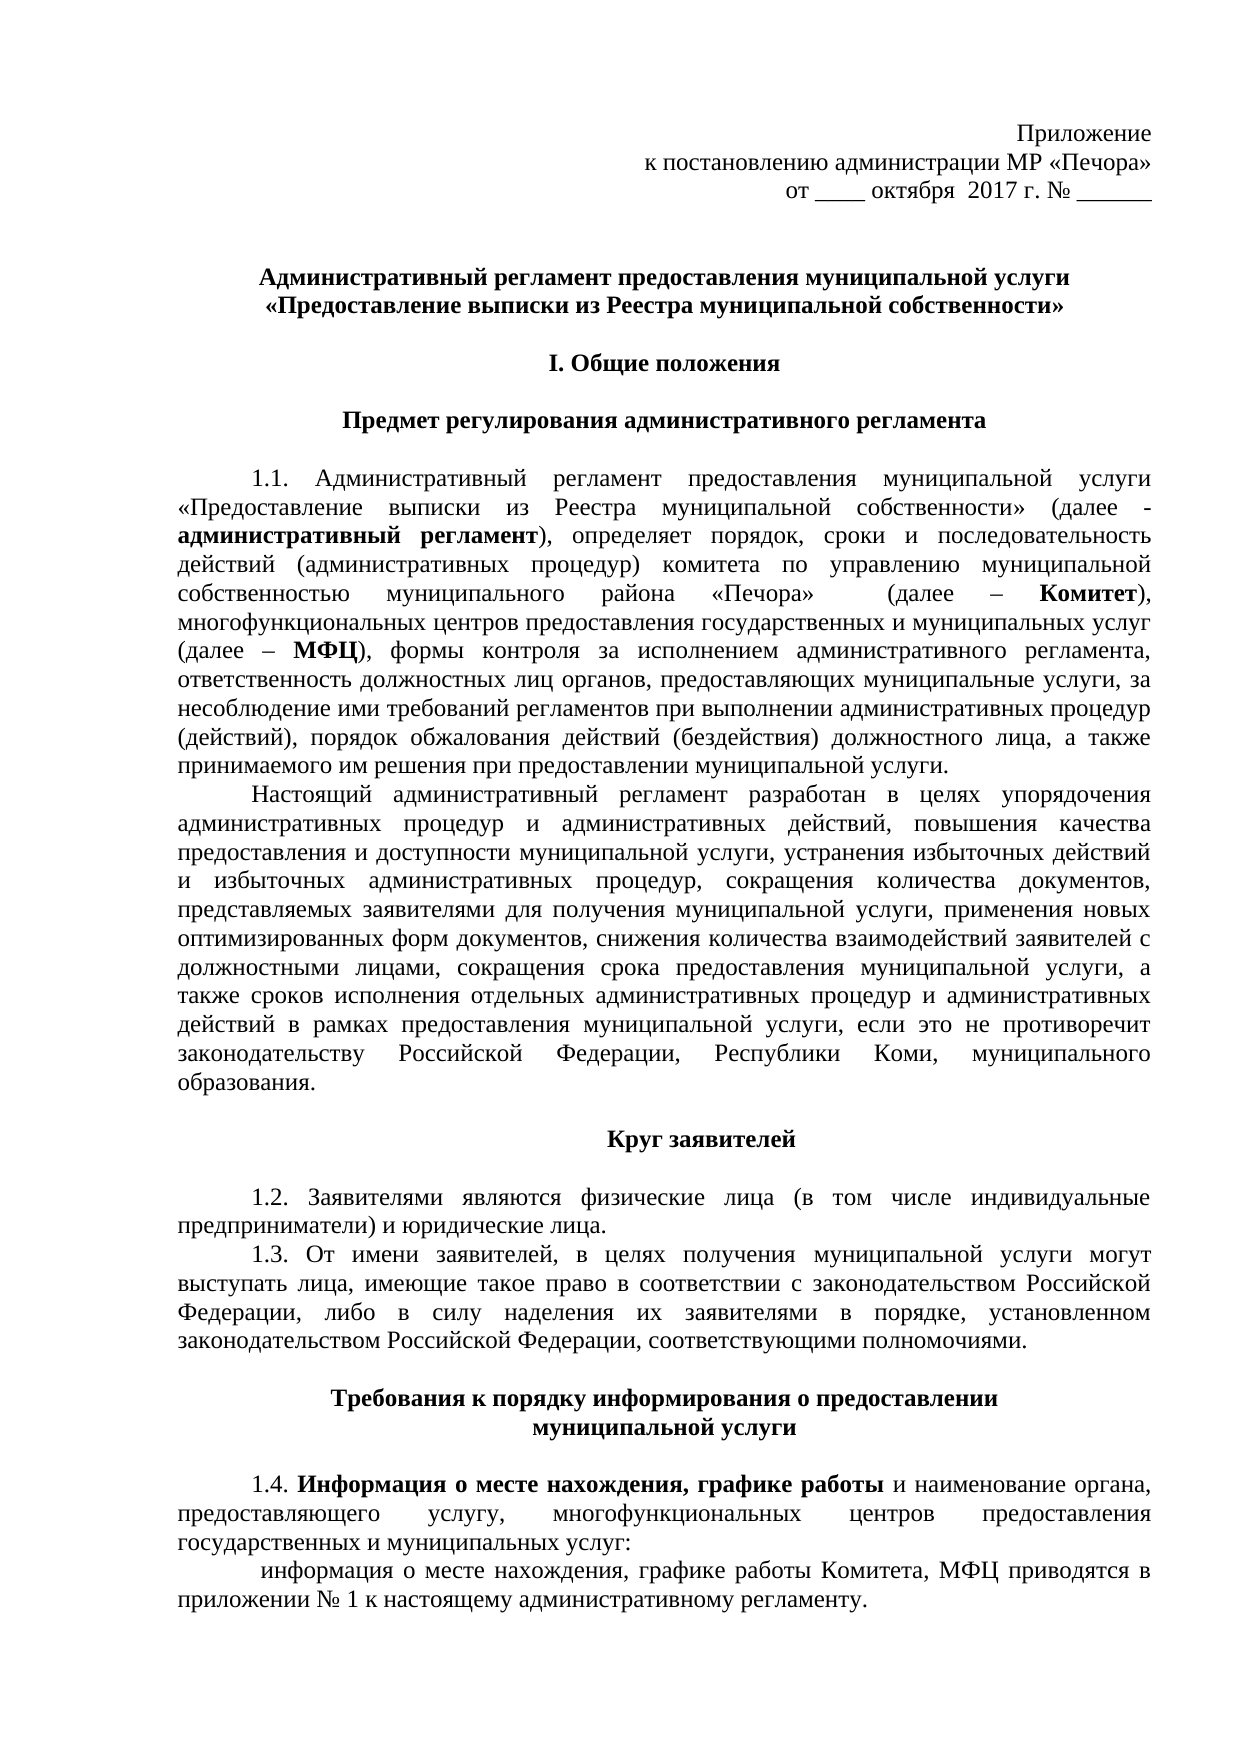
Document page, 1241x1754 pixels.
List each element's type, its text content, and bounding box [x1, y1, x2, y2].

text Предмет регулирования административного регламента [177, 406, 1152, 434]
text Требования к порядку информирования о предоставлении [177, 1383, 1152, 1412]
text Административный регламент предоставления муниципальной услуги «Предоставление выписки из Реестра муниципальной собственности» [177, 262, 1152, 319]
text от ____ октября 2017 г. № ______ [177, 176, 1152, 204]
text I. Общие положения [177, 348, 1152, 377]
text 1.2. Заявителями являются физические лица (в том числе индивидуальные предприниматели) и юридические лица. [177, 1182, 1152, 1239]
text 1.3. От имени заявителей, в целях получения муниципальной услуги могут выступать лица, имеющие такое право в соответствии с законодательством Российской Федерации, либо в силу наделения их заявителями в порядке, установленном законодательством Российской Федерации, соответствующими полномочиями. [177, 1239, 1152, 1354]
text информация о месте нахождения, графике работы Комитета, МФЦ приводятся в приложении № 1 к настоящему административному регламенту. [177, 1556, 1152, 1613]
text Круг заявителей [177, 1124, 1152, 1153]
text 1.1. Административный регламент предоставления муниципальной услуги «Предоставление выписки из Реестра муниципальной собственности» (далее - административный регламент), определяет порядок, сроки и последовательность действий (административных процедур) комитета по управлению муниципальной собственностью муниципального района «Печора» (далее – Комитет), многофункциональных центров предоставления государственных и муниципальных услуг (далее – МФЦ), формы контроля за исполнением административного регламента, ответственность должностных лиц органов, предоставляющих муниципальные услуги, за несоблюдение ими требований регламентов при выполнении административных процедур (действий), порядок обжалования действий (бездействия) должностного лица, а также принимаемого им решения при предоставлении муниципальной услуги. [177, 463, 1152, 779]
text Настоящий административный регламент разработан в целях упорядочения административных процедур и административных действий, повышения качества предоставления и доступности муниципальной услуги, устранения избыточных действий и избыточных административных процедур, сокращения количества документов, представляемых заявителями для получения муниципальной услуги, применения новых оптимизированных форм документов, снижения количества взаимодействий заявителей с должностными лицами, сокращения срока предоставления муниципальной услуги, а также сроков исполнения отдельных административных процедур и административных действий в рамках предоставления муниципальной услуги, если это не противоречит законодательству Российской Федерации, Республики Коми, муниципального образования. [177, 779, 1152, 1096]
title Приложение [177, 118, 1152, 147]
text 1.4. Информация о месте нахождения, графике работы и наименование органа, предоставляющего услугу, многофункциональных центров предоставления государственных и муниципальных услуг: [177, 1469, 1152, 1556]
text к постановлению администрации МР «Печора» [177, 147, 1152, 176]
text муниципальной услуги [177, 1412, 1152, 1441]
